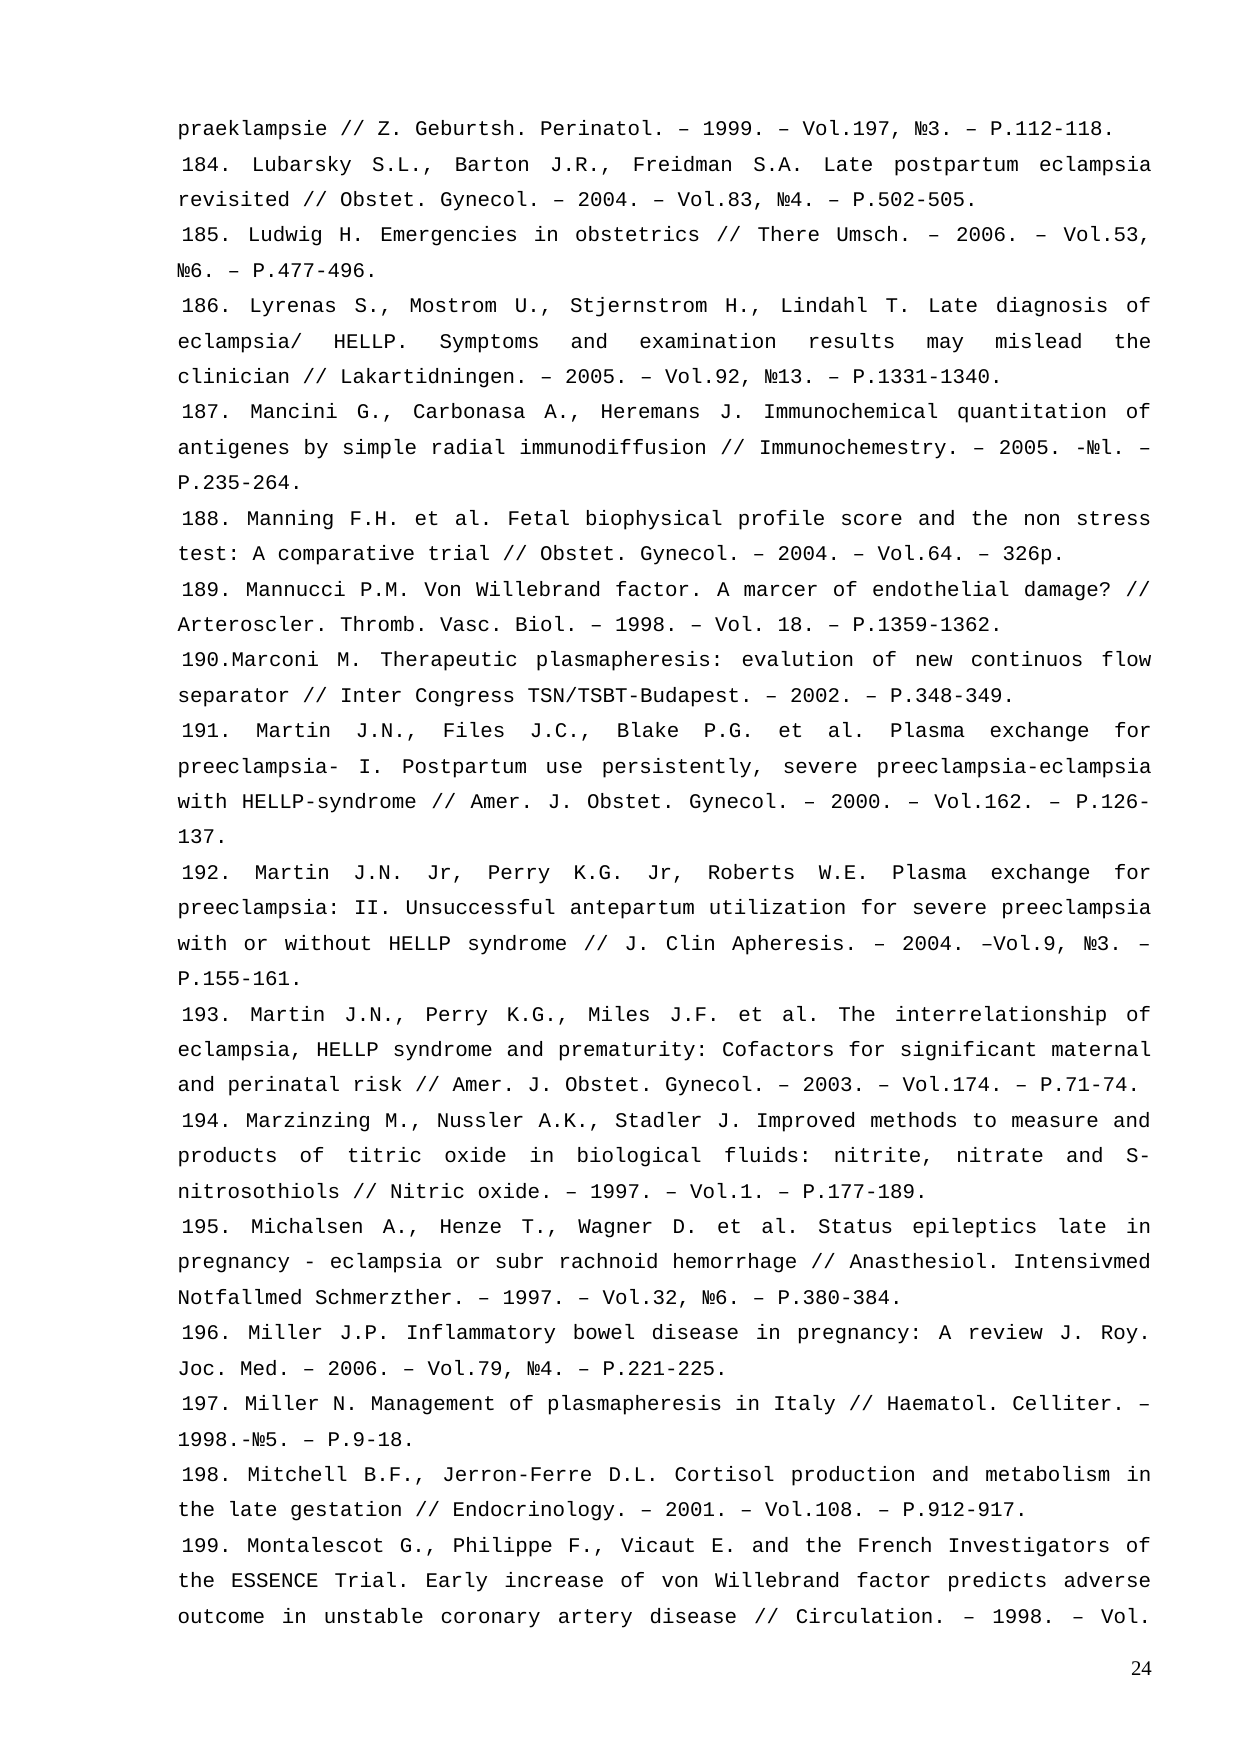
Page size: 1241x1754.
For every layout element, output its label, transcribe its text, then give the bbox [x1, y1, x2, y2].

text 198. Mitchell B.F., Jerron-Ferre D.L. Cortisol production and metabolism in the late gestation // Endocrinology. – 2001. – Vol.108. – P.912-917. [177, 1464, 1152, 1523]
text 196. Miller J.P. Inflammatory bowel disease in pregnancy: A review J. Roy. Joc. Med. – 2006. – Vol.79, №4. – P.221-225. [177, 1322, 1152, 1381]
text 185. Ludwig H. Emergencies in obstetrics // Therе Umsch. – 2006. – Vol.53, №6. – P.477-496. [177, 224, 1152, 283]
text 193. Martin J.N., Perry K.G., Miles J.F. et al. The interrelationship of eclampsia, HELLP syndrome and prematurity: Cofactors for significant maternal and perinatal risk // Amer. J. Obstet. Gynecol. – 2003. – Vol.174. – P.71-74. [177, 1003, 1152, 1098]
text 187. Mancini G., Carbonasa A., Heremans J. Immunochemical quantitation of antigenes by simple radial immunodiffusion // Immunochemestry. – 2005. -№l. – P.235-264. [177, 401, 1152, 496]
text 190.Marconi M. Therapeutic plasmapheresis: evalution of new continuos flow separator // Inter Congress TSN/TSBT-Budapest. – 2002. – P.348-349. [177, 649, 1152, 708]
text 189. Mannucci P.M. Von Willebrand factor. A marcer of endothelial damage? // Arteroscler. Thromb. Vasc. Biol. – 1998. – Vol. 18. – P.1359-1362. [177, 578, 1152, 638]
text 188. Manning F.H. et al. Fetal biophysical profile score and the non stress test: A comparative trial // Obstet. Gynecol. – 2004. – Vol.64. – 326p. [177, 508, 1152, 567]
text 195. Michalsen A., Henze Т., Wagner D. et al. Status epileptics late in pregnancy - eclampsia or subr rachnoid hemorrhage // Anasthesiol. Intensivmed Notfallmed Schmerzther. – 1997. – Vol.32, №6. – P.380-384. [177, 1216, 1152, 1311]
text 194. Marzinzing M., Nussler A.K., Stadler J. Improved methods to measure and products of titric oxide in biological fluids: nitrite, nitrate and S-nitrosothiols // Nitric oxide. – 1997. – Vol.1. – Р.177-189. [177, 1110, 1152, 1204]
text 192. Martin J.N. Jr, Perry K.G. Jr, Roberts W.E. Plasma exchange for preeclampsia: II. Unsuccessful antepartum utilization for severe preeclampsia with or without HELLP syndrome // J. Clin Apheresis. – 2004. –Vol.9, №3. – P.155-161. [177, 862, 1152, 992]
text 197. Miller N. Management of plasmapheresis in Italy // Haematol. Celliter. – 1998.-№5. – P.9-18. [177, 1393, 1152, 1452]
text 184. Lubarsky S.L., Barton J.R., Freidman S.A. Late postpartum eclampsia revisited // Obstet. Gynecol. – 2004. – Vol.83, №4. – P.502-505. [177, 153, 1152, 213]
text 186. Lyrenas S., Mostrom U., Stjernstrom H., Lindahl T. Late diagnosis of eclampsia/ HELLP. Symptoms and examination results may mislead the clinician // Lakartidningen. – 2005. – Vol.92, №13. – P.1331-1340. [177, 295, 1152, 390]
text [177, 1535, 1152, 1629]
text 191. Martin J.N., Files J.C., Blake P.G. et al. Plasma exchange for preeclampsia- I. Postpartum use persistently, severe preeclampsia-eclampsia with HELLP-syndrome // Amer. J. Obstet. Gynecol. – 2000. – Vol.162. – P.126- 137. [177, 720, 1152, 850]
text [177, 118, 1152, 142]
